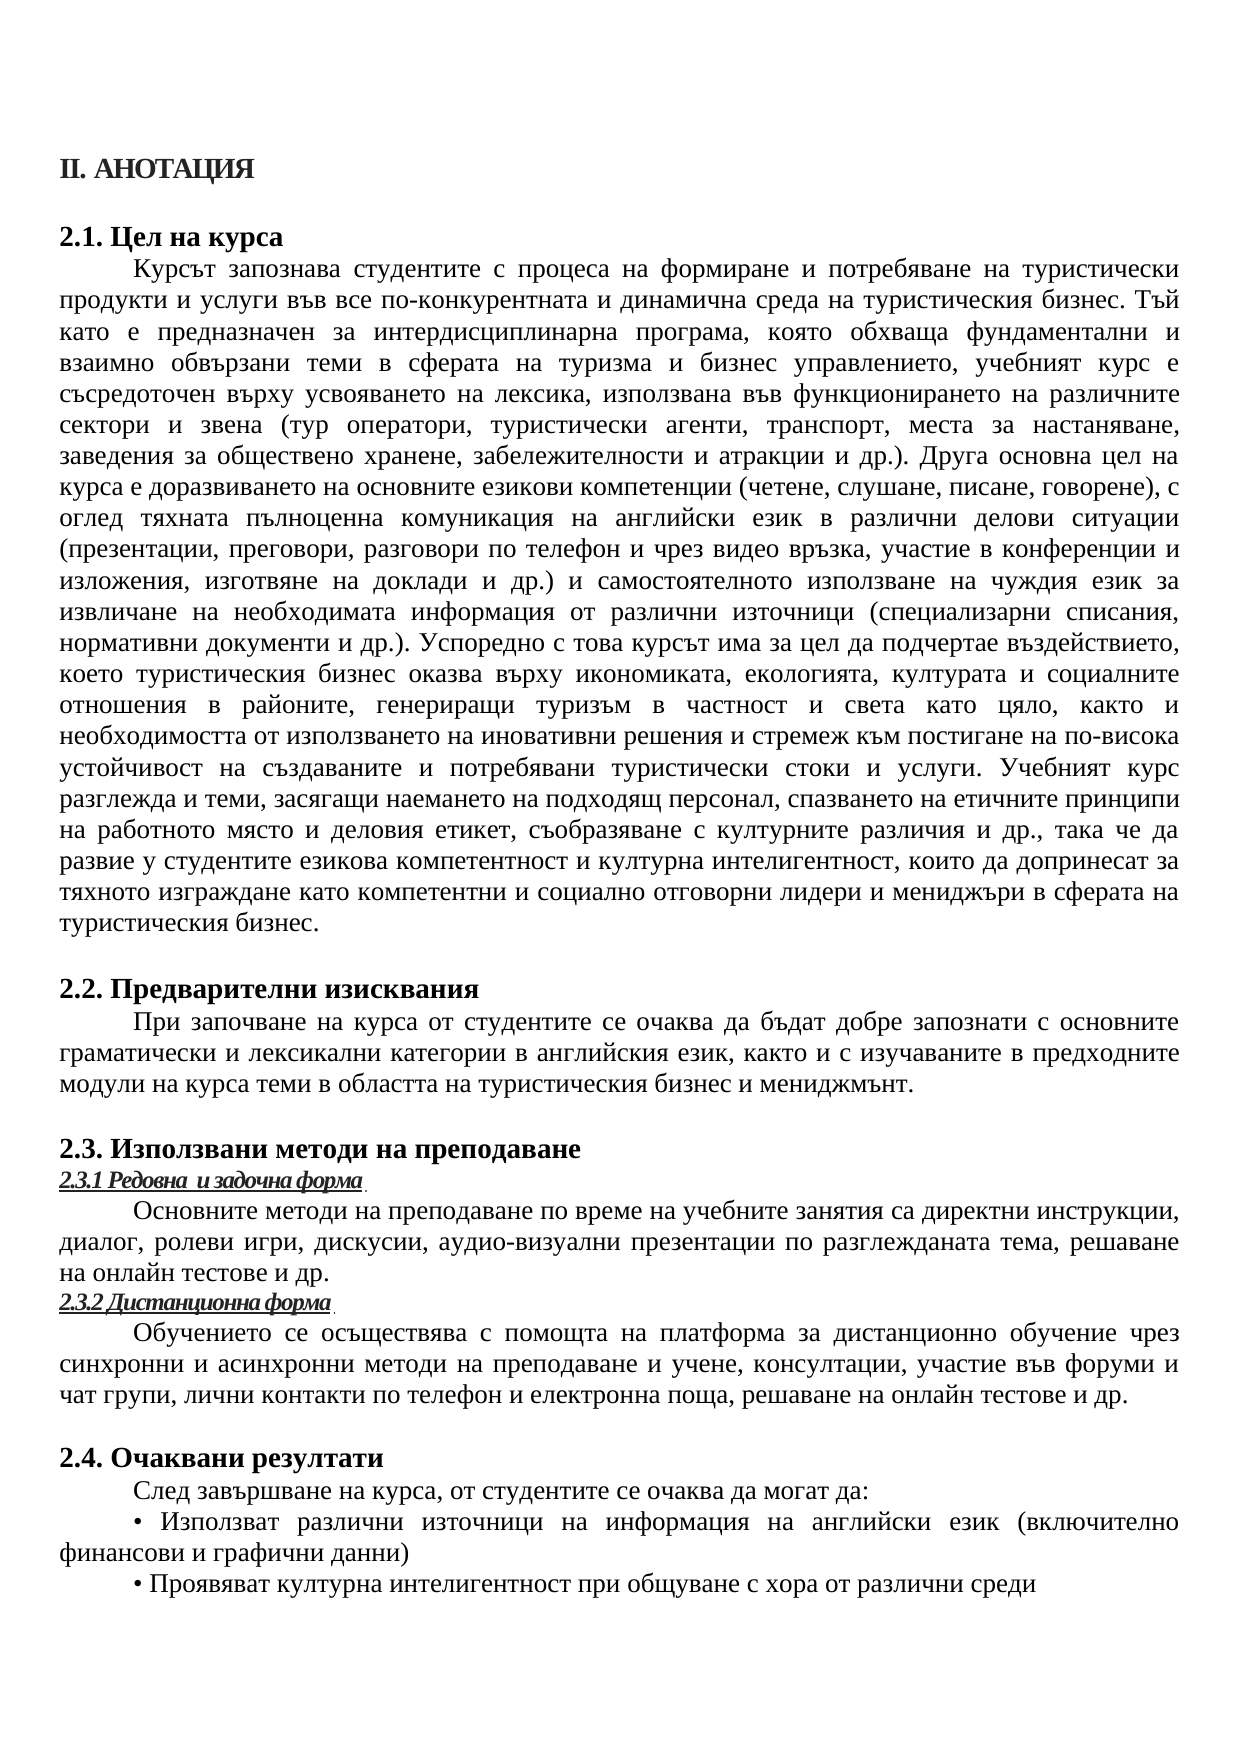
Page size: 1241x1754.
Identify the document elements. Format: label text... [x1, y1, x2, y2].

text При започване на курса от студентите се очаква да бъдат добре запознати с основните граматически и лексикални категории в английския език, както и с изучаваните в предходните модули на курса теми в областта на туристическия бизнес и мениджмънт. [59, 1004, 1181, 1098]
text След завършване на курса, от студентите се очаква да могат да: [59, 1474, 1181, 1505]
text 2.3.2 Дистанционна форма [59, 1287, 1181, 1316]
text Основните методи на преподаване по време на учебните занятия са директни инструкции, диалог, ролеви игри, дискусии, аудио-визуални презентации по разглежданата тема, решаване на онлайн тестове и др. [59, 1194, 1181, 1287]
text • Проявяват културна интелигентност при общуване с хора от различни среди [59, 1568, 1181, 1599]
text II. Анотация [59, 152, 1181, 185]
text 2.3.1 Редовна и задочна форма [59, 1165, 1181, 1194]
text • Използват различни източници на информация на английски език (включително финансови и графични данни) [59, 1505, 1181, 1568]
text 2.4. Очаквани резултати [59, 1441, 1181, 1474]
text Обучението се осъществява с помощта на платформа за дистанционно обучение чрез синхронни и асинхронни методи на преподаване и учене, консултации, участие във форуми и чат групи, лични контакти по телефон и електронна поща, решаване на онлайн тестове и др. [59, 1316, 1181, 1409]
text 2.1. Цел на курса [59, 219, 1181, 252]
text 2.3. Използвани методи на преподаване [59, 1132, 1181, 1165]
text Курсът запознава студентите с процеса на формиране и потребяване на туристически продукти и услуги във все по-конкурентната и динамична среда на туристическия бизнес. Тъй като е предназначен за интердисциплинарна програма, която обхваща фундаментални и взаимно обвързани теми в сферата на туризма и бизнес управлението, учебният курс е съсредоточен върху усвояването на лексика, използвана във функционирането на различните сектори и звена (тур оператори, туристически агенти, транспорт, места за настаняване, заведения за обществено хранене, забележителности и атракции и др.). Друга основна цел на курса е доразвиването на основните езикови компетенции (четене, слушане, писане, говорене), с оглед тяхната пълноценна комуникация на английски език в различни делови ситуации (презентации, преговори, разговори по телефон и чрез видео връзка, участие в конференции и изложения, изготвяне на доклади и др.) и самостоятелното използване на чуждия език за извличане на необходимата информация от различни източници (специализарни списания, нормативни документи и др.). Успоредно с това курсът има за цел да подчертае въздействието, което туристическия бизнес оказва върху икономиката, екологията, културата и социалните отношения в районите, генериращи туризъм в частност и света като цяло, както и необходимостта от използването на иновативни решения и стремеж към постигане на по-висока устойчивост на създаваните и потребявани туристически стоки и услуги. Учебният курс разглежда и теми, засягащи наемането на подходящ персонал, спазването на етичните принципи на работното място и деловия етикет, съобразяване с културните различия и др., така че да развие у студентите езикова компетентност и културна интелигентност, които да допринесат за тяхното изграждане като компетентни и социално отговорни лидери и мениджъри в сферата на туристическия бизнес. [59, 252, 1181, 937]
text 2.2. Предварителни изисквания [59, 971, 1181, 1004]
